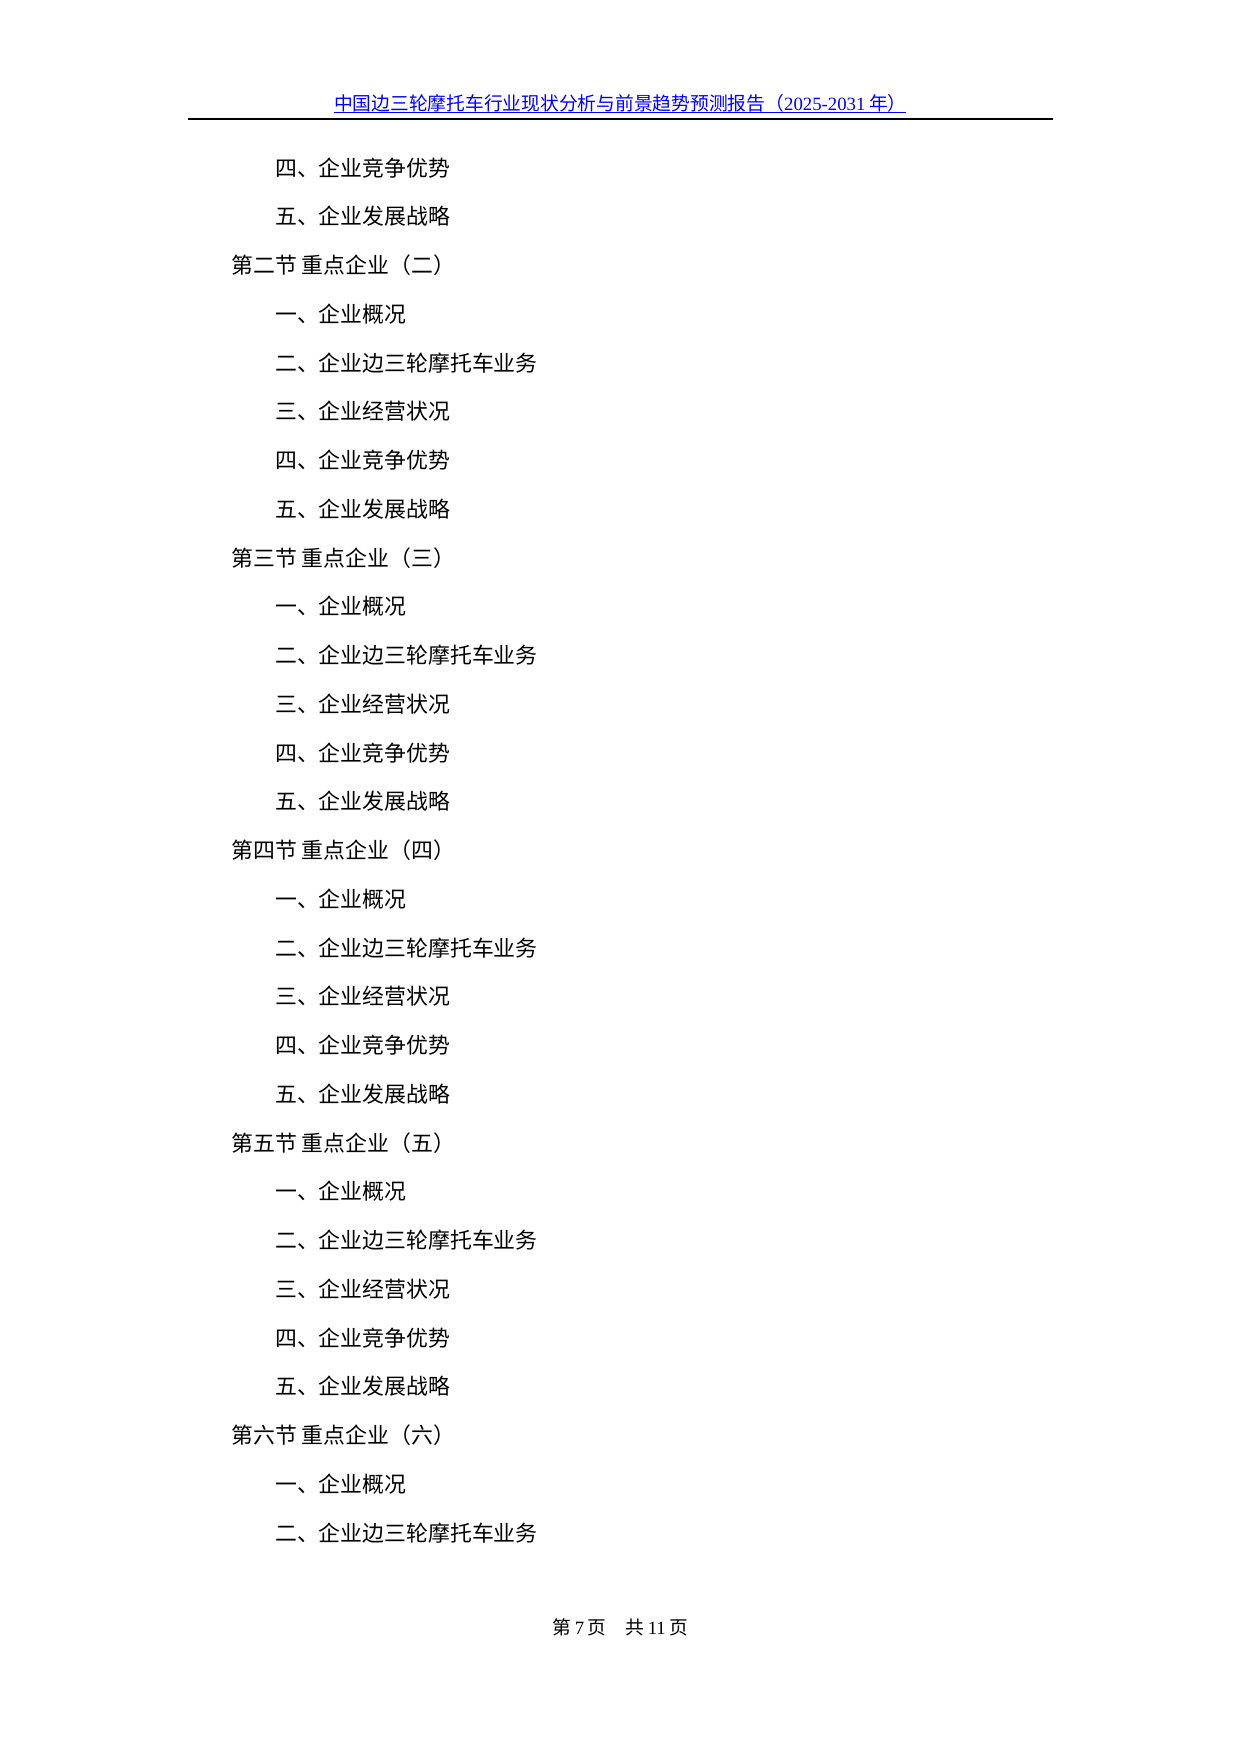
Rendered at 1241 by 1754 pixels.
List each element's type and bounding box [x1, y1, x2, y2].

text [187, 150, 1053, 1548]
